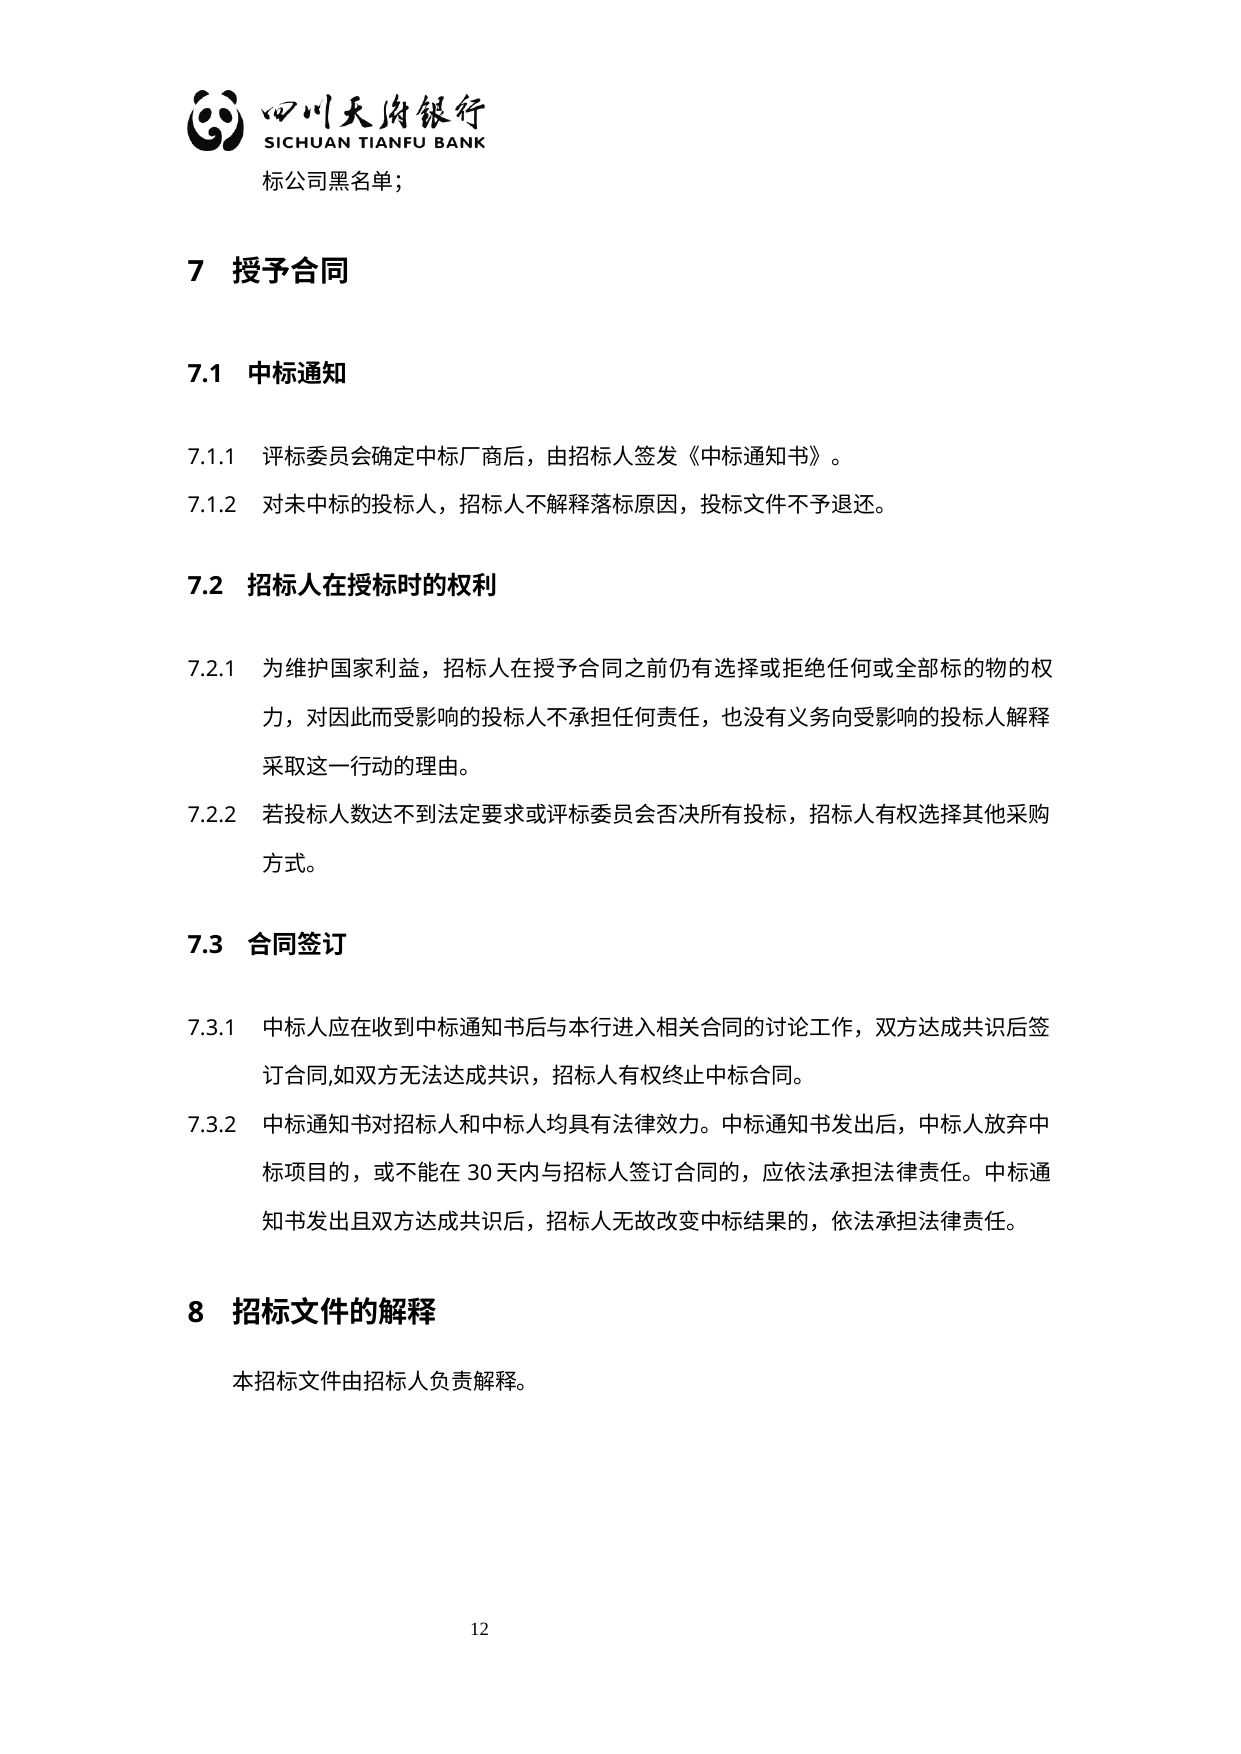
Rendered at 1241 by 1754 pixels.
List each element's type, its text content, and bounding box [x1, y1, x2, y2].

subtitle 若投标人数达不到法定要求或评标委员会否决所有投标，招标人有权选择其他采购方式。 [187, 797, 1053, 878]
subtitle 中标通知书对招标人和中标人均具有法律效力。中标通知书发出后，中标人放弃中标项目的，或不能在30天内与招标人签订合同的，应依法承担法律责任。中标通知书发出且双方达成共识后，招标人无故改变中标结果的，依法承担法律责任。 [187, 1106, 1053, 1236]
subtitle 合同签订 [187, 910, 1053, 975]
subtitle 为维护国家利益，招标人在授予合同之前仍有选择或拒绝任何或全部标的物的权力，对因此而受影响的投标人不承担任何责任，也没有义务向受影响的投标人解释采取这一行动的理由。 [187, 651, 1053, 781]
text 本招标文件由招标人负责解释。 [187, 1363, 1053, 1396]
picture [187, 90, 485, 151]
subtitle 中标人应在收到中标通知书后与本行进入相关合同的讨论工作，双方达成共识后签订合同,如双方无法达成共识，招标人有权终止中标合同。 [187, 1009, 1053, 1091]
subtitle 授予合同 [187, 237, 1053, 302]
subtitle 招标人在授标时的权利 [187, 551, 1053, 616]
subtitle 招标文件的解释 [187, 1277, 1053, 1342]
subtitle 对未中标的投标人，招标人不解释落标原因，投标文件不予退还。 [187, 487, 1053, 519]
subtitle 投标人不得采取虚假投标方式骗标、围标，一经发现取消投标人资格，直接列入投标公司黑名单； [187, 163, 1053, 196]
subtitle 评标委员会确定中标厂商后，由招标人签发《中标通知书》。 [187, 438, 1053, 471]
subtitle 中标通知 [187, 339, 1053, 404]
